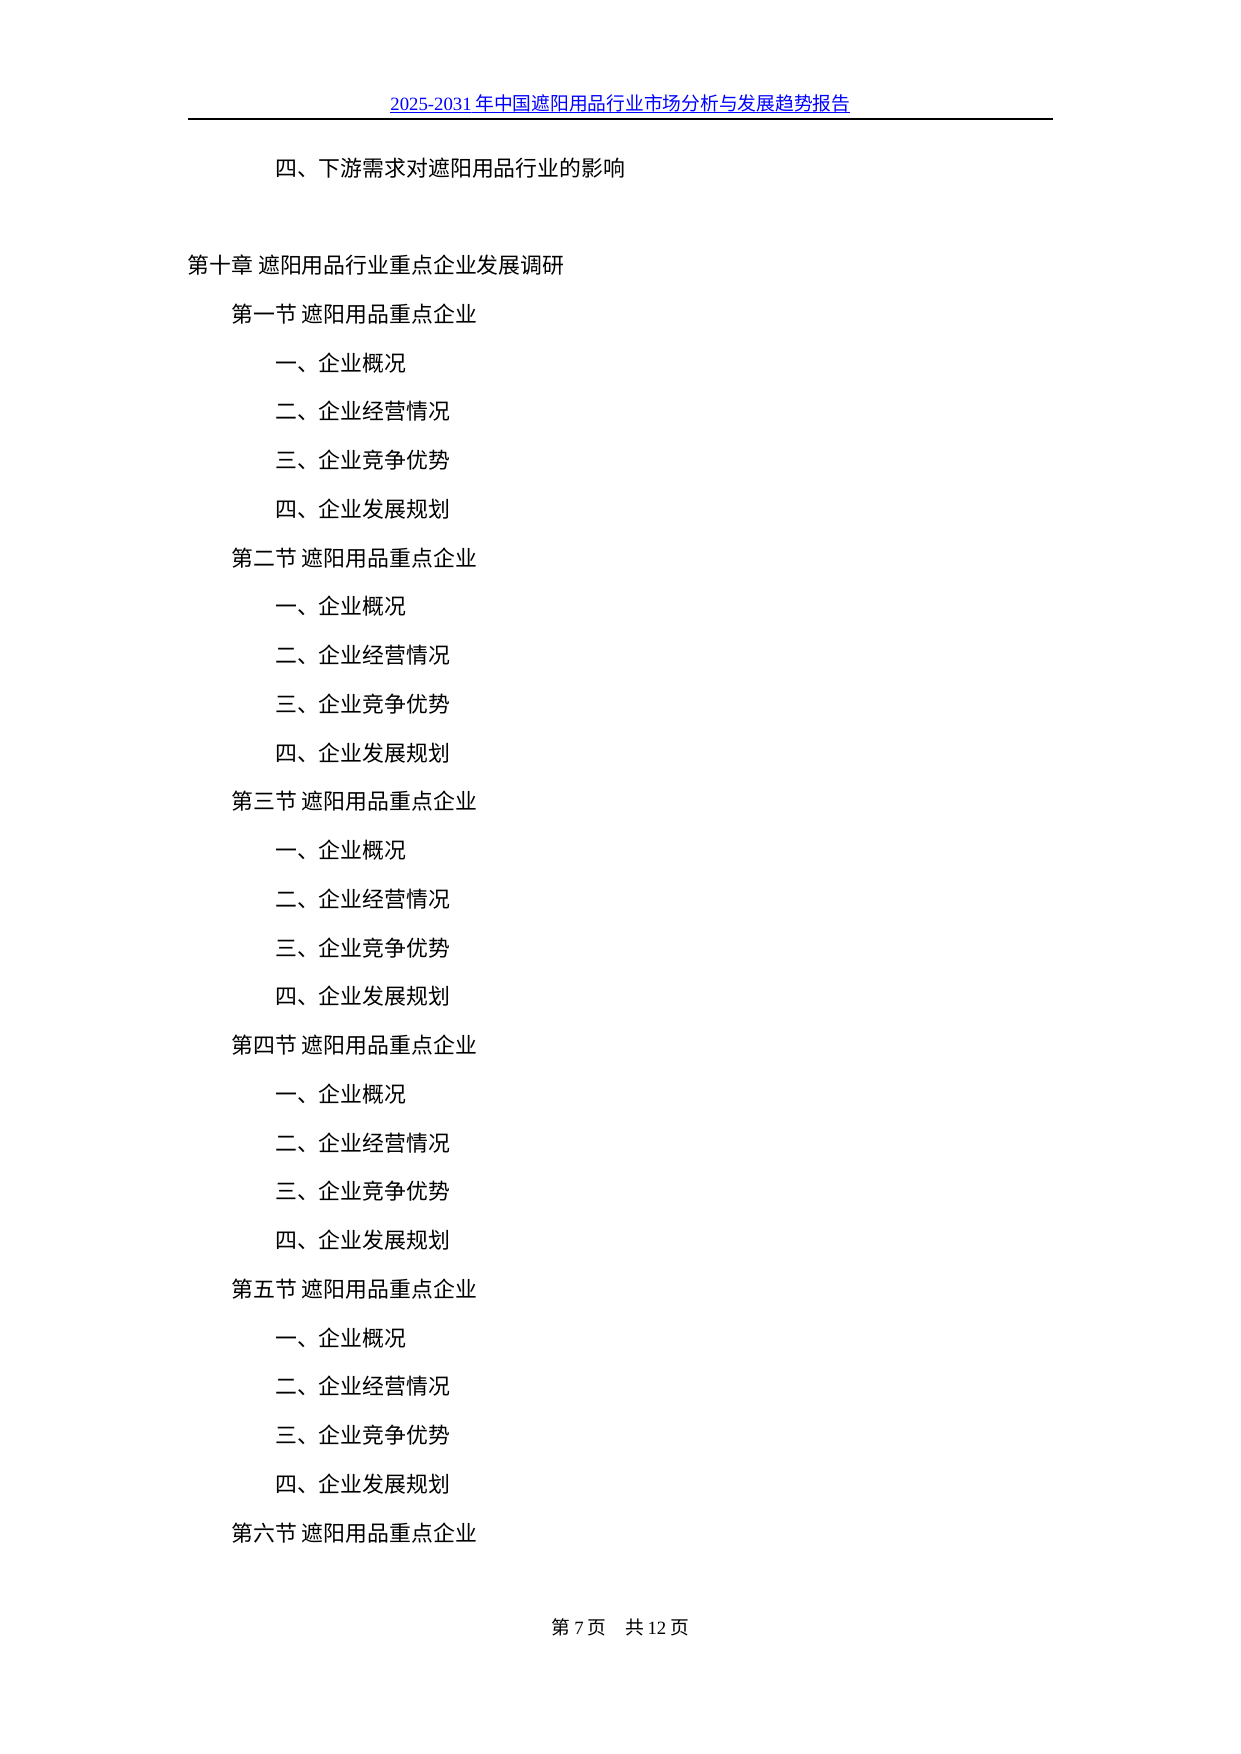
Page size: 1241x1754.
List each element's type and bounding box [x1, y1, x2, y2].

text [187, 150, 1053, 1548]
